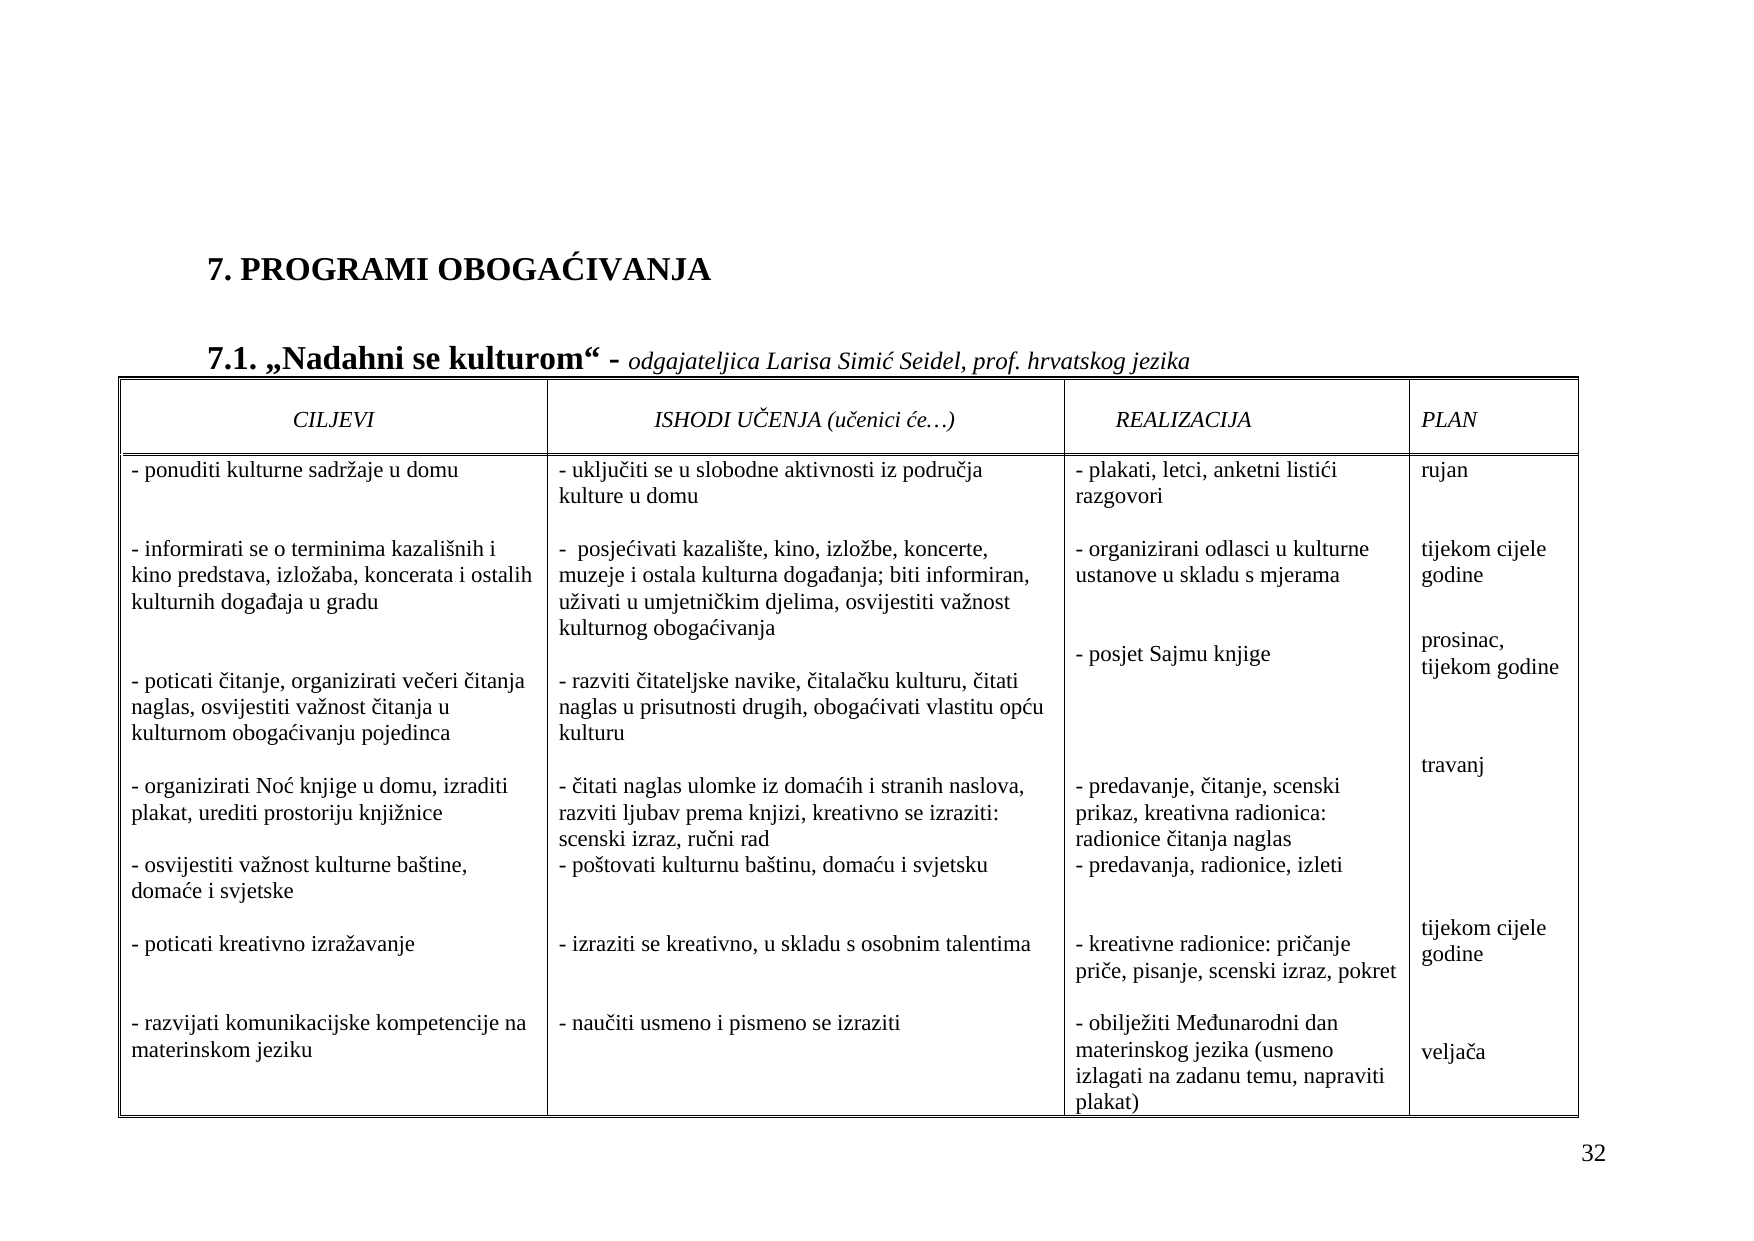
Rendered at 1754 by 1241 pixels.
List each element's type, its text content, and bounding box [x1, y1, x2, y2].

text 7.1. „Nadahni se kulturom“ - odgajateljica Larisa Simić Seidel, prof. hrvatskog jezika [118, 338, 1606, 376]
table_cell - plakati, letci, anketni listići razgovori - organizirani odlasci u kulturne ustanove u skladu s mjerama - posjet Sajmu knjige - predavanje, čitanje, scenski prikaz, kreativna radionica: radionice čitanja naglas - predavanja, radionice, izleti - kreativne radionice: pričanje priče, pisanje, scenski izraz, pokret - obilježiti Međunarodni dan materinskog jezika (usmeno izlagati na zadanu temu, napraviti plakat) [1065, 456, 1409, 1115]
table_header PLAN [1410, 380, 1578, 453]
table_cell - ponuditi kulturne sadržaje u domu - informirati se o terminima kazališnih i kino predstava, izložaba, koncerata i ostalih kulturnih događaja u gradu - poticati čitanje, organizirati večeri čitanja naglas, osvijestiti važnost čitanja u kulturnom obogaćivanju pojedinca - organizirati Noć knjige u domu, izraditi plakat, urediti prostoriju knjižnice - osvijestiti važnost kulturne baštine, domaće i svjetske - poticati kreativno izražavanje - razvijati komunikacijske kompetencije na materinskom jeziku [120, 453, 547, 1115]
table_header CILJEVI [121, 380, 547, 453]
text 7. PROGRAMI OBOGAĆIVANJA [118, 249, 1606, 287]
table_header REALIZACIJA [1065, 380, 1409, 453]
table_header ISHODI UČENJA (učenici će…) [548, 380, 1064, 453]
table_cell rujan tijekom cijele godine prosinac, tijekom godine travanj tijekom cijele godine veljača [1410, 456, 1578, 1115]
table_cell - uključiti se u slobodne aktivnosti iz područja kulture u domu - posjećivati kazalište, kino, izložbe, koncerte, muzeje i ostala kulturna događanja; biti informiran, uživati u umjetničkim djelima, osvijestiti važnost kulturnog obogaćivanja - razviti čitateljske navike, čitalačku kulturu, čitati naglas u prisutnosti drugih, obogaćivati vlastitu opću kulturu - čitati naglas ulomke iz domaćih i stranih naslova, razviti ljubav prema knjizi, kreativno se izraziti: scenski izraz, ručni rad - poštovati kulturnu baštinu, domaću i svjetsku - izraziti se kreativno, u skladu s osobnim talentima - naučiti usmeno i pismeno se izraziti [548, 456, 1064, 1115]
